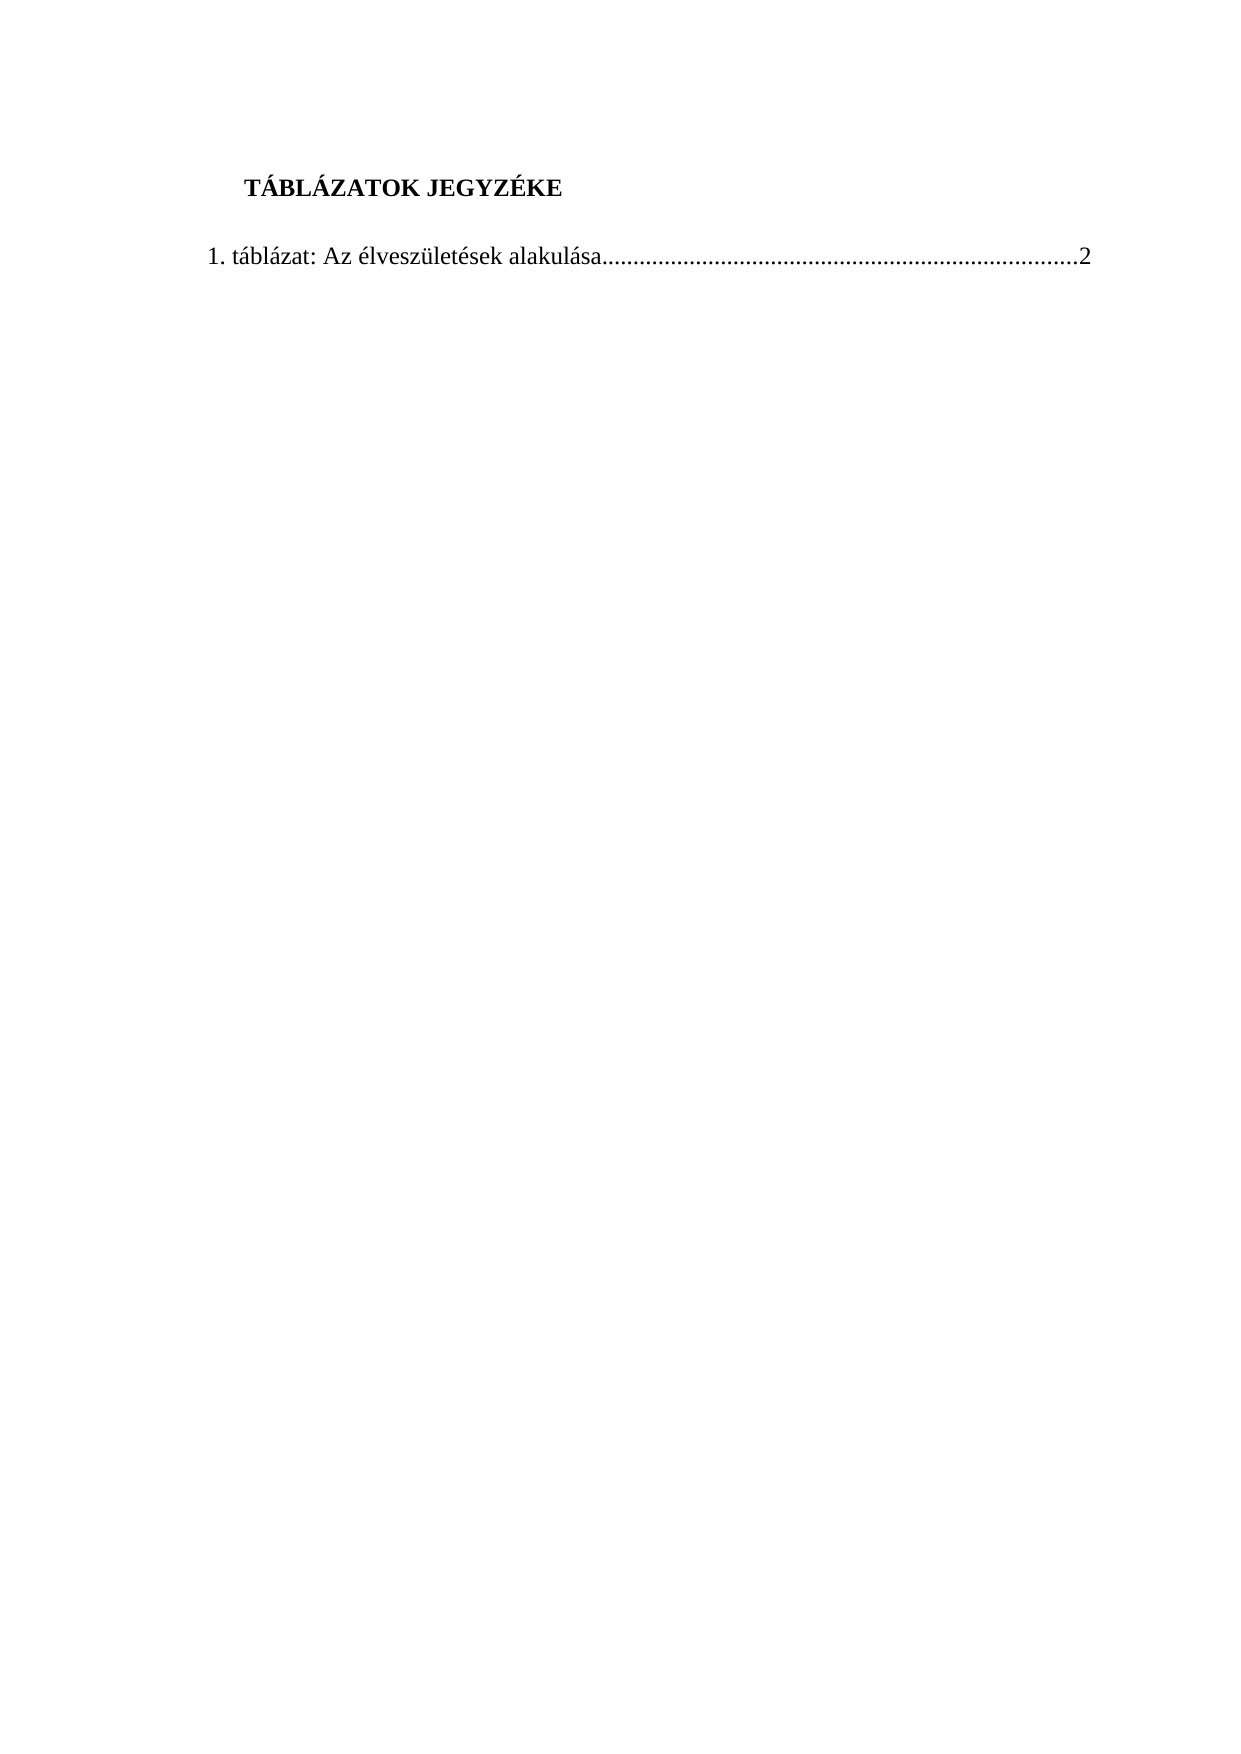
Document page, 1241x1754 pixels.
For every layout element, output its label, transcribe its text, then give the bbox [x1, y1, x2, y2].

text 1. táblázat: Az élveszületések alakulása. 2 [207, 241, 1092, 269]
text TÁBLÁZATOK JEGYZÉKE [244, 173, 1092, 201]
